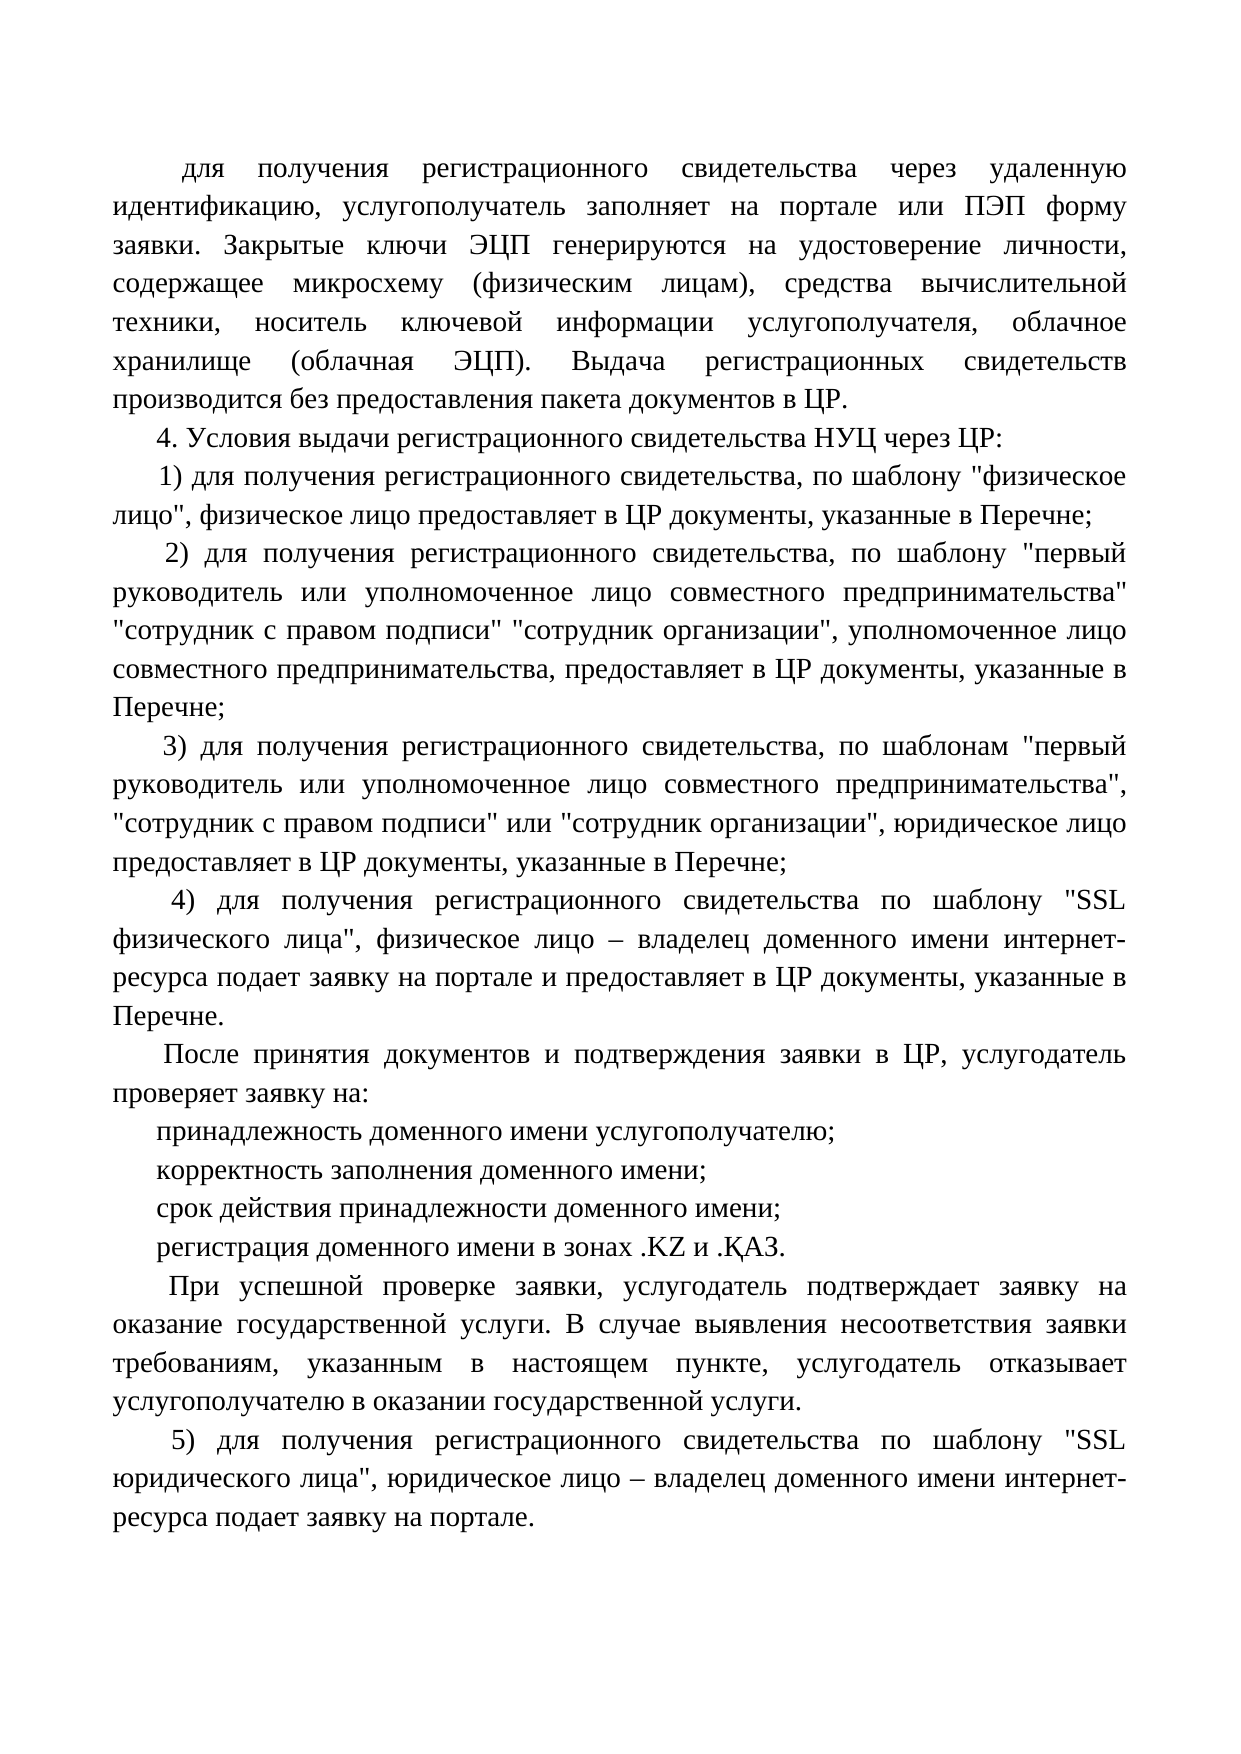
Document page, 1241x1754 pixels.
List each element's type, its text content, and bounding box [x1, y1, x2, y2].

text 1) для получения регистрационного свидетельства, по шаблону "физическое лицо", физическое лицо предоставляет в ЦР документы, указанные в Перечне; [112, 458, 1128, 530]
text 3) для получения регистрационного свидетельства, по шаблонам "первый руководитель или уполномоченное лицо совместного предпринимательства", "сотрудник с правом подписи" или "сотрудник организации", юридическое лицо предоставляет в ЦР документы, указанные в Перечне; [112, 728, 1128, 877]
text регистрация доменного имени в зонах .KZ и .ҚАЗ. [112, 1229, 1128, 1263]
text для получения регистрационного свидетельства через удаленную идентификацию, услугополучатель заполняет на портале или ПЭП форму заявки. Закрытые ключи ЭЦП генерируются на удостоверение личности, содержащее микросхему (физическим лицам), средства вычислительной техники, носитель ключевой информации услугополучателя, облачное хранилище (облачная ЭЦП). Выдача регистрационных свидетельств производится без предоставления пакета документов в ЦР. [112, 150, 1128, 415]
text После принятия документов и подтверждения заявки в ЦР, услугодатель проверяет заявку на: [112, 1036, 1128, 1108]
text срок действия принадлежности доменного имени; [112, 1191, 1128, 1224]
text 4. Условия выдачи регистрационного свидетельства НУЦ через ЦР: [112, 420, 1128, 453]
text 5) для получения регистрационного свидетельства по шаблону "SSL юридического лица", юридическое лицо – владелец доменного имени интернет-ресурса подает заявку на портале. [112, 1422, 1128, 1532]
text 2) для получения регистрационного свидетельства, по шаблону "первый руководитель или уполномоченное лицо совместного предпринимательства" "сотрудник с правом подписи" "сотрудник организации", уполномоченное лицо совместного предпринимательства, предоставляет в ЦР документы, указанные в Перечне; [112, 535, 1128, 723]
text принадлежность доменного имени услугополучателю; [112, 1113, 1128, 1147]
text корректность заполнения доменного имени; [112, 1152, 1128, 1186]
text 4) для получения регистрационного свидетельства по шаблону "SSL физического лица", физическое лицо – владелец доменного имени интернет-ресурса подает заявку на портале и предоставляет в ЦР документы, указанные в Перечне. [112, 882, 1128, 1031]
